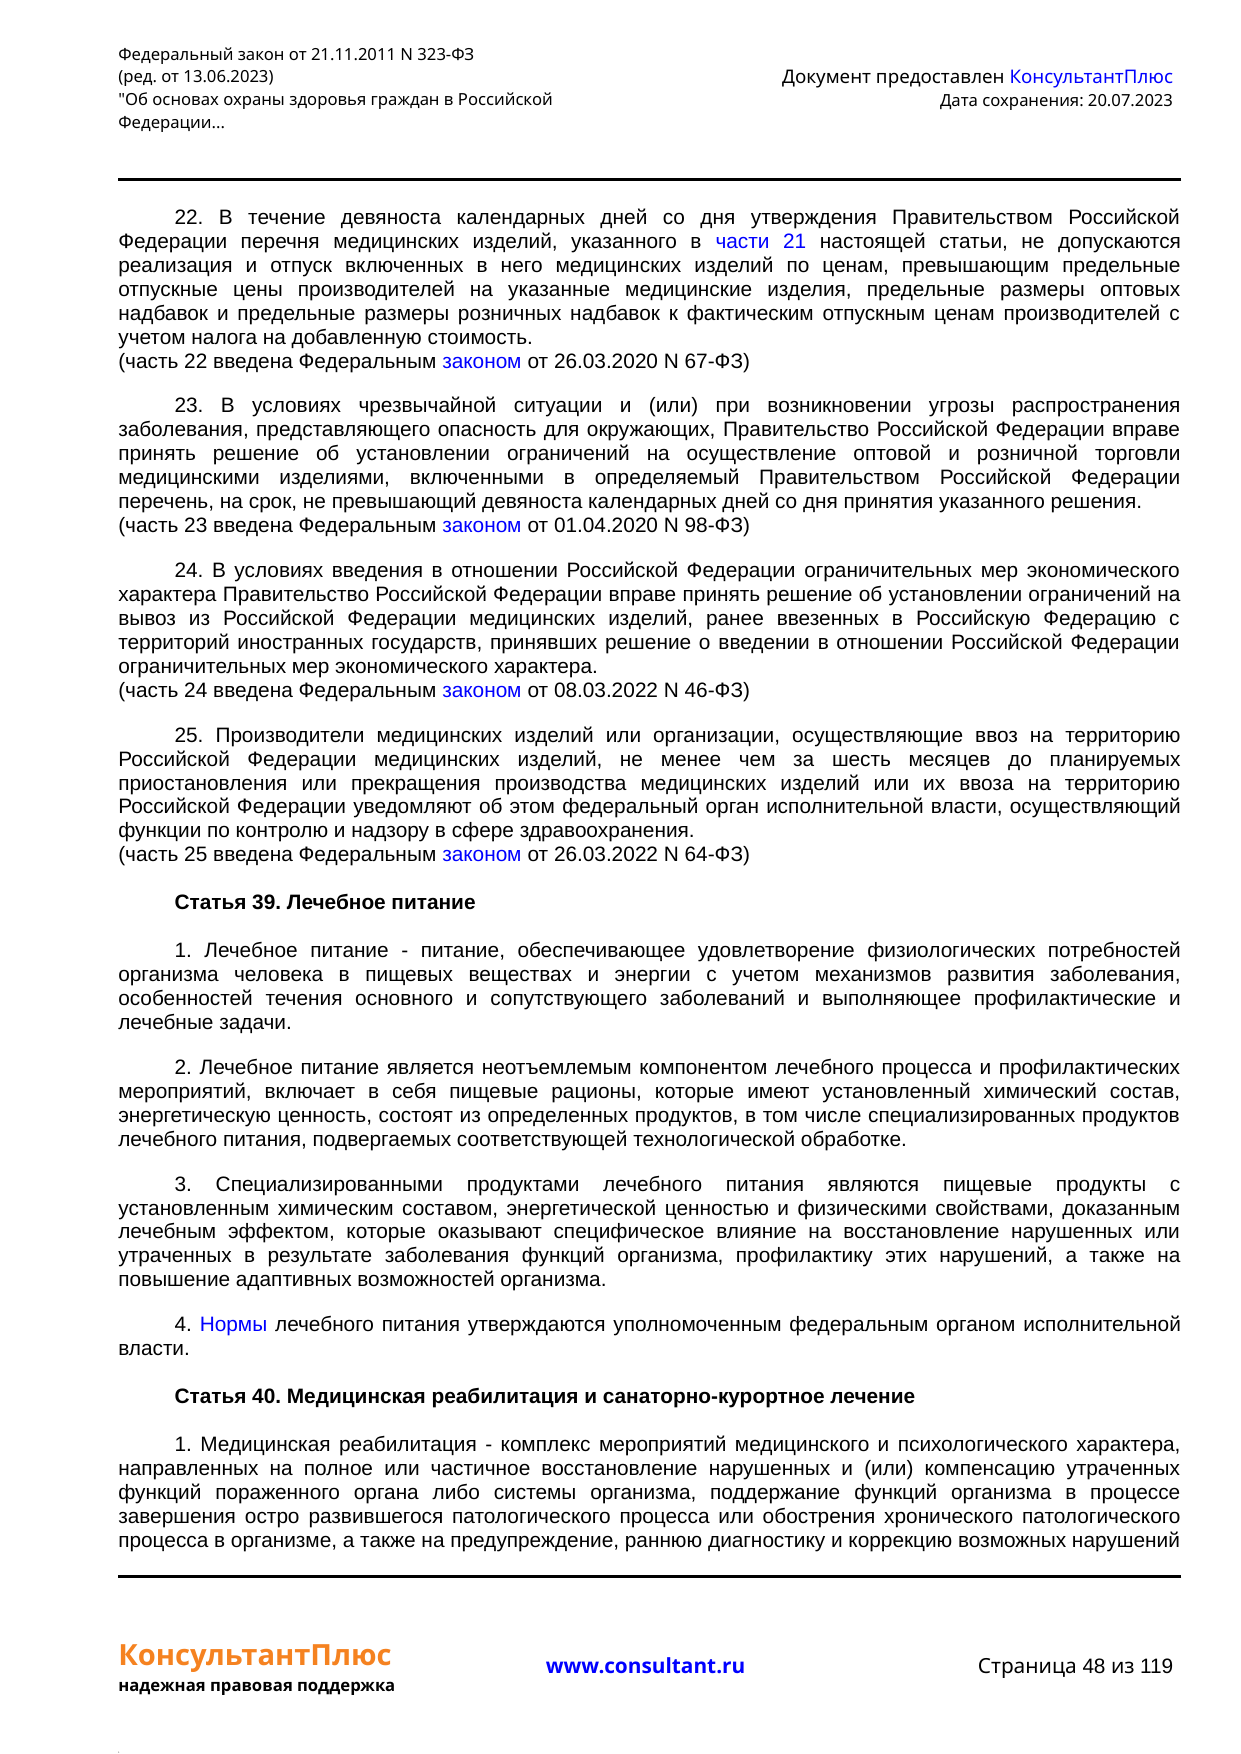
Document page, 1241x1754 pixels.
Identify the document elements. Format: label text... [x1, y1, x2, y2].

title Статья 40. Медицинская реабилитация и санаторно-курортное лечение [118, 1384, 1181, 1408]
text (часть 22 введена Федеральным законом от 26.03.2020 N 67-ФЗ) [118, 348, 1181, 372]
text (часть 23 введена Федеральным законом от 01.04.2020 N 98-ФЗ) [118, 513, 1181, 537]
text 4. Нормы лечебного питания утверждаются уполномоченным федеральным органом исполнительной власти. [118, 1312, 1181, 1360]
text 25. Производители медицинских изделий или организации, осуществляющие ввоз на территорию Российской Федерации медицинских изделий, не менее чем за шесть месяцев до планируемых приостановления или прекращения производства медицинских изделий или их ввоза на территорию Российской Федерации уведомляют об этом федеральный орган исполнительной власти, осуществляющий функции по контролю и надзору в сфере здравоохранения. [118, 722, 1181, 842]
text 22. В течение девяноста календарных дней со дня утверждения Правительством Российской Федерации перечня медицинских изделий, указанного в части 21 настоящей статьи, не допускаются реализация и отпуск включенных в него медицинских изделий по ценам, превышающим предельные отпускные цены производителей на указанные медицинские изделия, предельные размеры оптовых надбавок и предельные размеры розничных надбавок к фактическим отпускным ценам производителей с учетом налога на добавленную стоимость. [118, 205, 1181, 348]
text (часть 24 введена Федеральным законом от 08.03.2022 N 46-ФЗ) [118, 678, 1181, 702]
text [118, 1432, 1181, 1552]
title Статья 39. Лечебное питание [118, 890, 1181, 914]
text 2. Лечебное питание является неотъемлемым компонентом лечебного процесса и профилактических мероприятий, включает в себя пищевые рационы, которые имеют установленный химический состав, энергетическую ценность, состоят из определенных продуктов, в том числе специализированных продуктов лечебного питания, подвергаемых соответствующей технологической обработке. [118, 1055, 1181, 1151]
text 1. Лечебное питание - питание, обеспечивающее удовлетворение физиологических потребностей организма человека в пищевых веществах и энергии с учетом механизмов развития заболевания, особенностей течения основного и сопутствующего заболеваний и выполняющее профилактические и лечебные задачи. [118, 938, 1181, 1034]
text 3. Специализированными продуктами лечебного питания являются пищевые продукты с установленным химическим составом, энергетической ценностью и физическими свойствами, доказанным лечебным эффектом, которые оказывают специфическое влияние на восстановление нарушенных или утраченных в результате заболевания функций организма, профилактику этих нарушений, а также на повышение адаптивных возможностей организма. [118, 1171, 1181, 1291]
text 24. В условиях введения в отношении Российской Федерации ограничительных мер экономического характера Правительство Российской Федерации вправе принять решение об установлении ограничений на вывоз из Российской Федерации медицинских изделий, ранее ввезенных в Российскую Федерацию с территорий иностранных государств, принявших решение о введении в отношении Российской Федерации ограничительных мер экономического характера. [118, 558, 1181, 678]
text 23. В условиях чрезвычайной ситуации и (или) при возникновении угрозы распространения заболевания, представляющего опасность для окружающих, Правительство Российской Федерации вправе принять решение об установлении ограничений на осуществление оптовой и розничной торговли медицинскими изделиями, включенными в определяемый Правительством Российской Федерации перечень, на срок, не превышающий девяноста календарных дней со дня принятия указанного решения. [118, 393, 1181, 513]
text (часть 25 введена Федеральным законом от 26.03.2022 N 64-ФЗ) [118, 842, 1181, 866]
